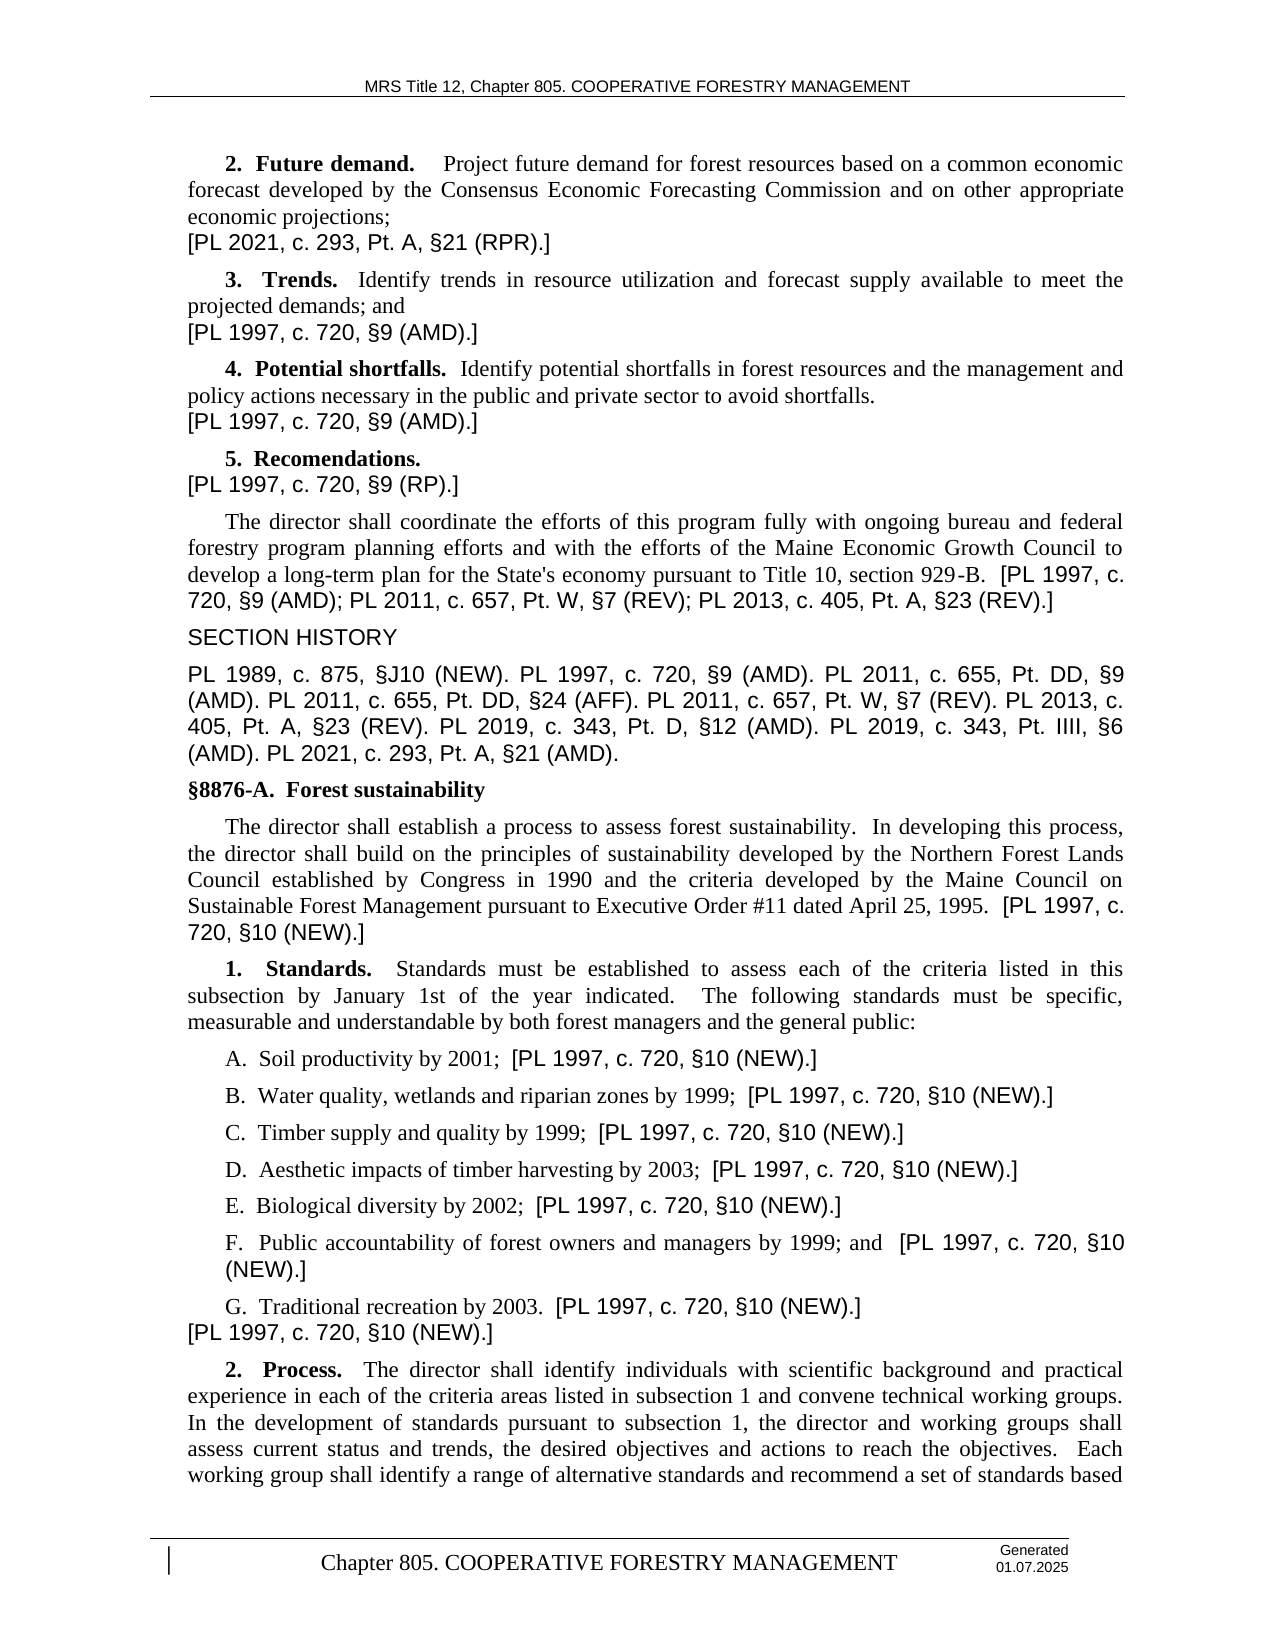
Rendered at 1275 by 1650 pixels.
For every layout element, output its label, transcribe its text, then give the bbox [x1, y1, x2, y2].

text [PL 2021, c. 293, Pt. A, §21 (RPR).] [187, 229, 1125, 255]
text A. Soil productivity by 2001; [PL 1997, c. 720, §10 (NEW).] [225, 1045, 1125, 1071]
text D. Aesthetic impacts of timber harvesting by 2003; [PL 1997, c. 720, §10 (NEW).] [225, 1156, 1125, 1182]
text 3. Trends. Identify trends in resource utilization and forecast supply available to meet the projected demands; and [187, 266, 1125, 318]
text The director shall establish a process to assess forest sustainability. In developing this process, the director shall build on the principles of sustainability developed by the Northern Forest Lands Council established by Congress in 1990 and the criteria developed by the Maine Council on Sustainable Forest Management pursuant to Executive Order #11 dated April 25, 1995. [PL 1997, c. 720, §10 (NEW).] [187, 813, 1125, 945]
text The director shall coordinate the efforts of this program fully with ongoing bureau and federal forestry program planning efforts and with the efforts of the Maine Economic Growth Council to develop a long-term plan for the State's economy pursuant to Title 10, section 929‑B. [PL 1997, c. 720, §9 (AMD); PL 2011, c. 657, Pt. W, §7 (REV); PL 2013, c. 405, Pt. A, §23 (REV).] [187, 508, 1125, 613]
text [PL 1997, c. 720, §9 (AMD).] [187, 408, 1125, 434]
text §8876-A. Forest sustainability [187, 776, 1125, 803]
text [PL 1997, c. 720, §10 (NEW).] [187, 1319, 1125, 1345]
text [PL 1997, c. 720, §9 (AMD).] [187, 318, 1125, 345]
text 1. Standards. Standards must be established to assess each of the criteria listed in this subsection by January 1st of the year indicated. The following standards must be specific, measurable and understandable by both forest managers and the general public: [187, 956, 1125, 1034]
text PL 1989, c. 875, §J10 (NEW). PL 1997, c. 720, §9 (AMD). PL 2011, c. 655, Pt. DD, §9 (AMD). PL 2011, c. 655, Pt. DD, §24 (AFF). PL 2011, c. 657, Pt. W, §7 (REV). PL 2013, c. 405, Pt. A, §23 (REV). PL 2019, c. 343, Pt. D, §12 (AMD). PL 2019, c. 343, Pt. IIII, §6 (AMD). PL 2021, c. 293, Pt. A, §21 (AMD). [187, 661, 1125, 766]
text 2. Future demand. Project future demand for forest resources based on a common economic forecast developed by the Consensus Economic Forecasting Commission and on other appropriate economic projections; [187, 150, 1125, 229]
text 4. Potential shortfalls. Identify potential shortfalls in forest resources and the management and policy actions necessary in the public and private sector to avoid shortfalls. [187, 355, 1125, 408]
text E. Biological diversity by 2002; [PL 1997, c. 720, §10 (NEW).] [225, 1192, 1125, 1219]
text F. Public accountability of forest owners and managers by 1999; and [PL 1997, c. 720, §10 (NEW).] [225, 1229, 1125, 1282]
text G. Traditional recreation by 2003. [PL 1997, c. 720, §10 (NEW).] [225, 1293, 1125, 1319]
text C. Timber supply and quality by 1999; [PL 1997, c. 720, §10 (NEW).] [225, 1119, 1125, 1145]
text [187, 1356, 1125, 1488]
text 5. Recomendations. [187, 445, 1125, 471]
text SECTION HISTORY [187, 624, 1125, 650]
text B. Water quality, wetlands and riparian zones by 1999; [PL 1997, c. 720, §10 (NEW).] [225, 1082, 1125, 1108]
text [PL 1997, c. 720, §9 (RP).] [187, 471, 1125, 497]
